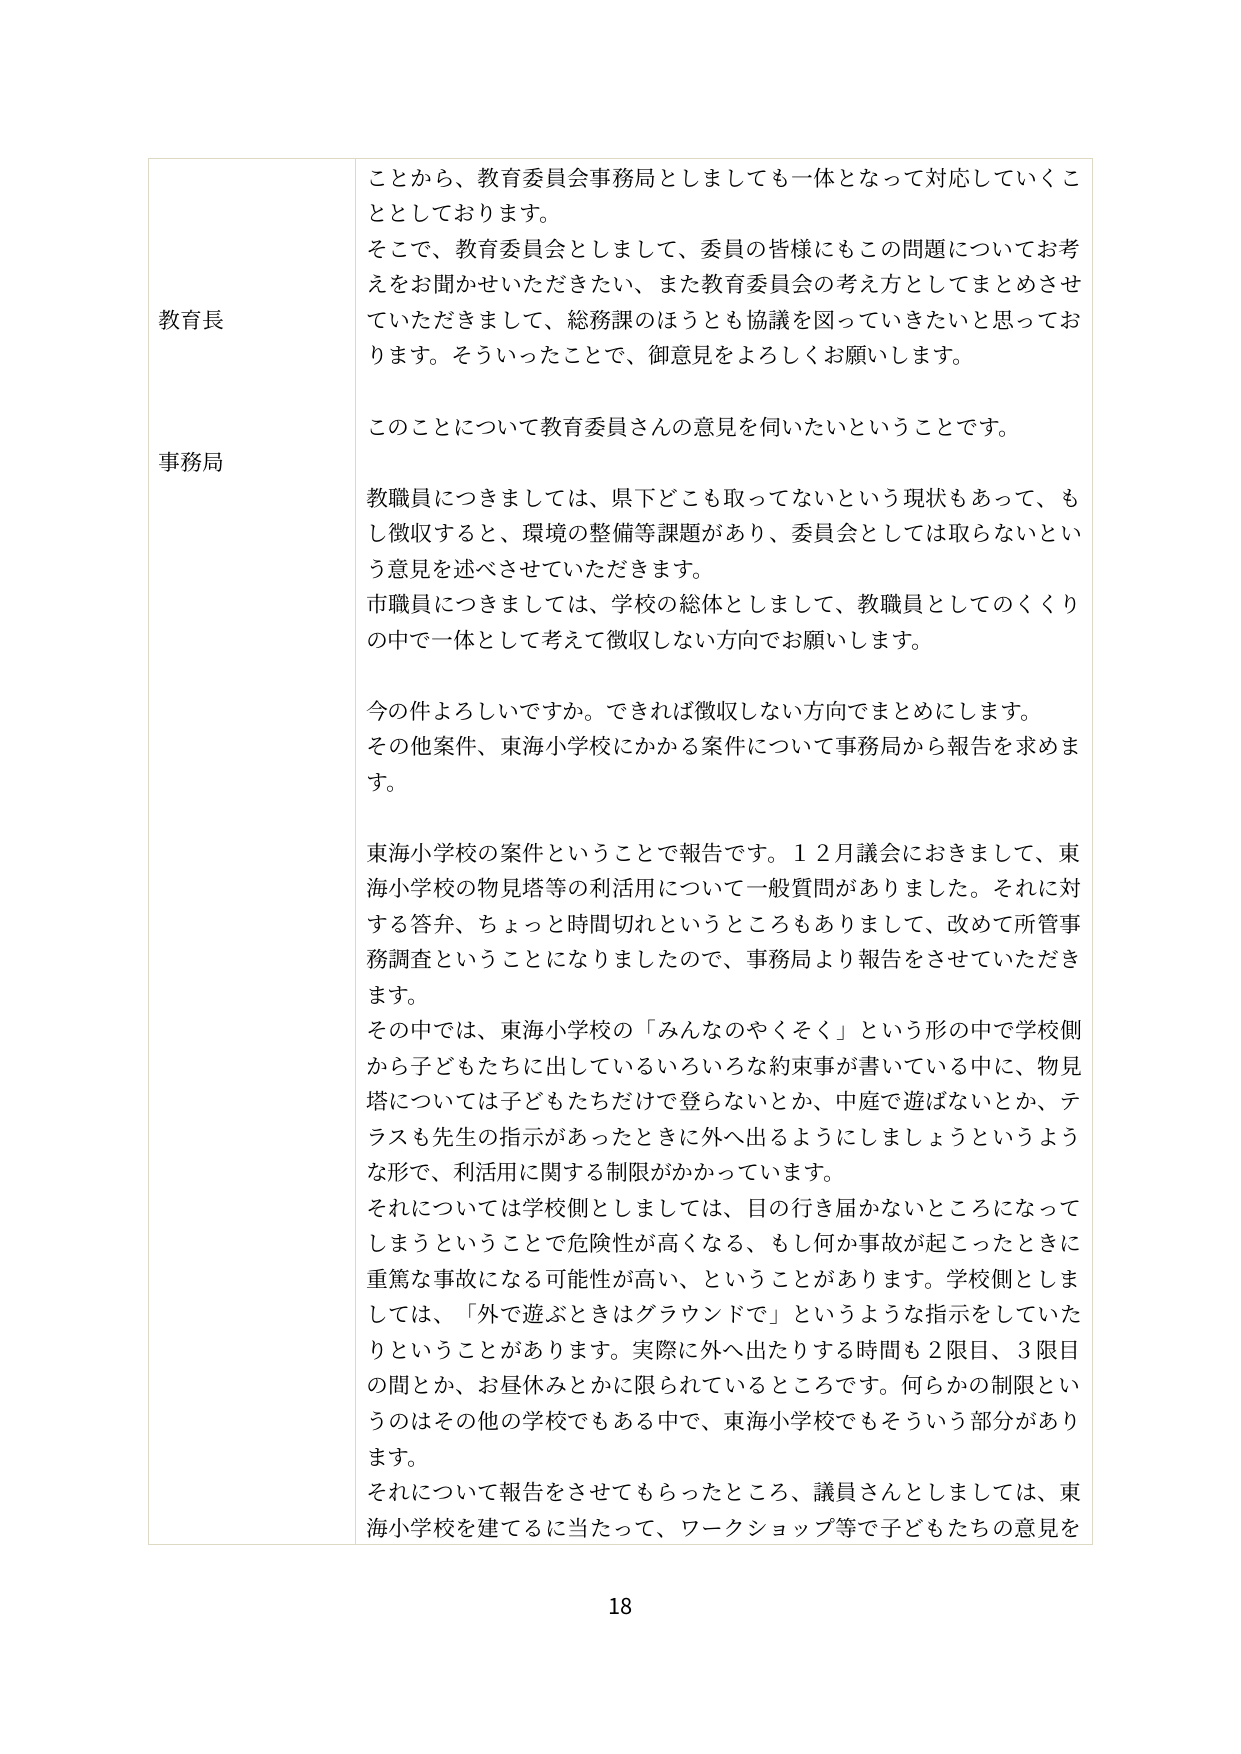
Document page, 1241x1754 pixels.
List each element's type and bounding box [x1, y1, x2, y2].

table_cell [356, 159, 1092, 1544]
table_cell [149, 159, 355, 1544]
